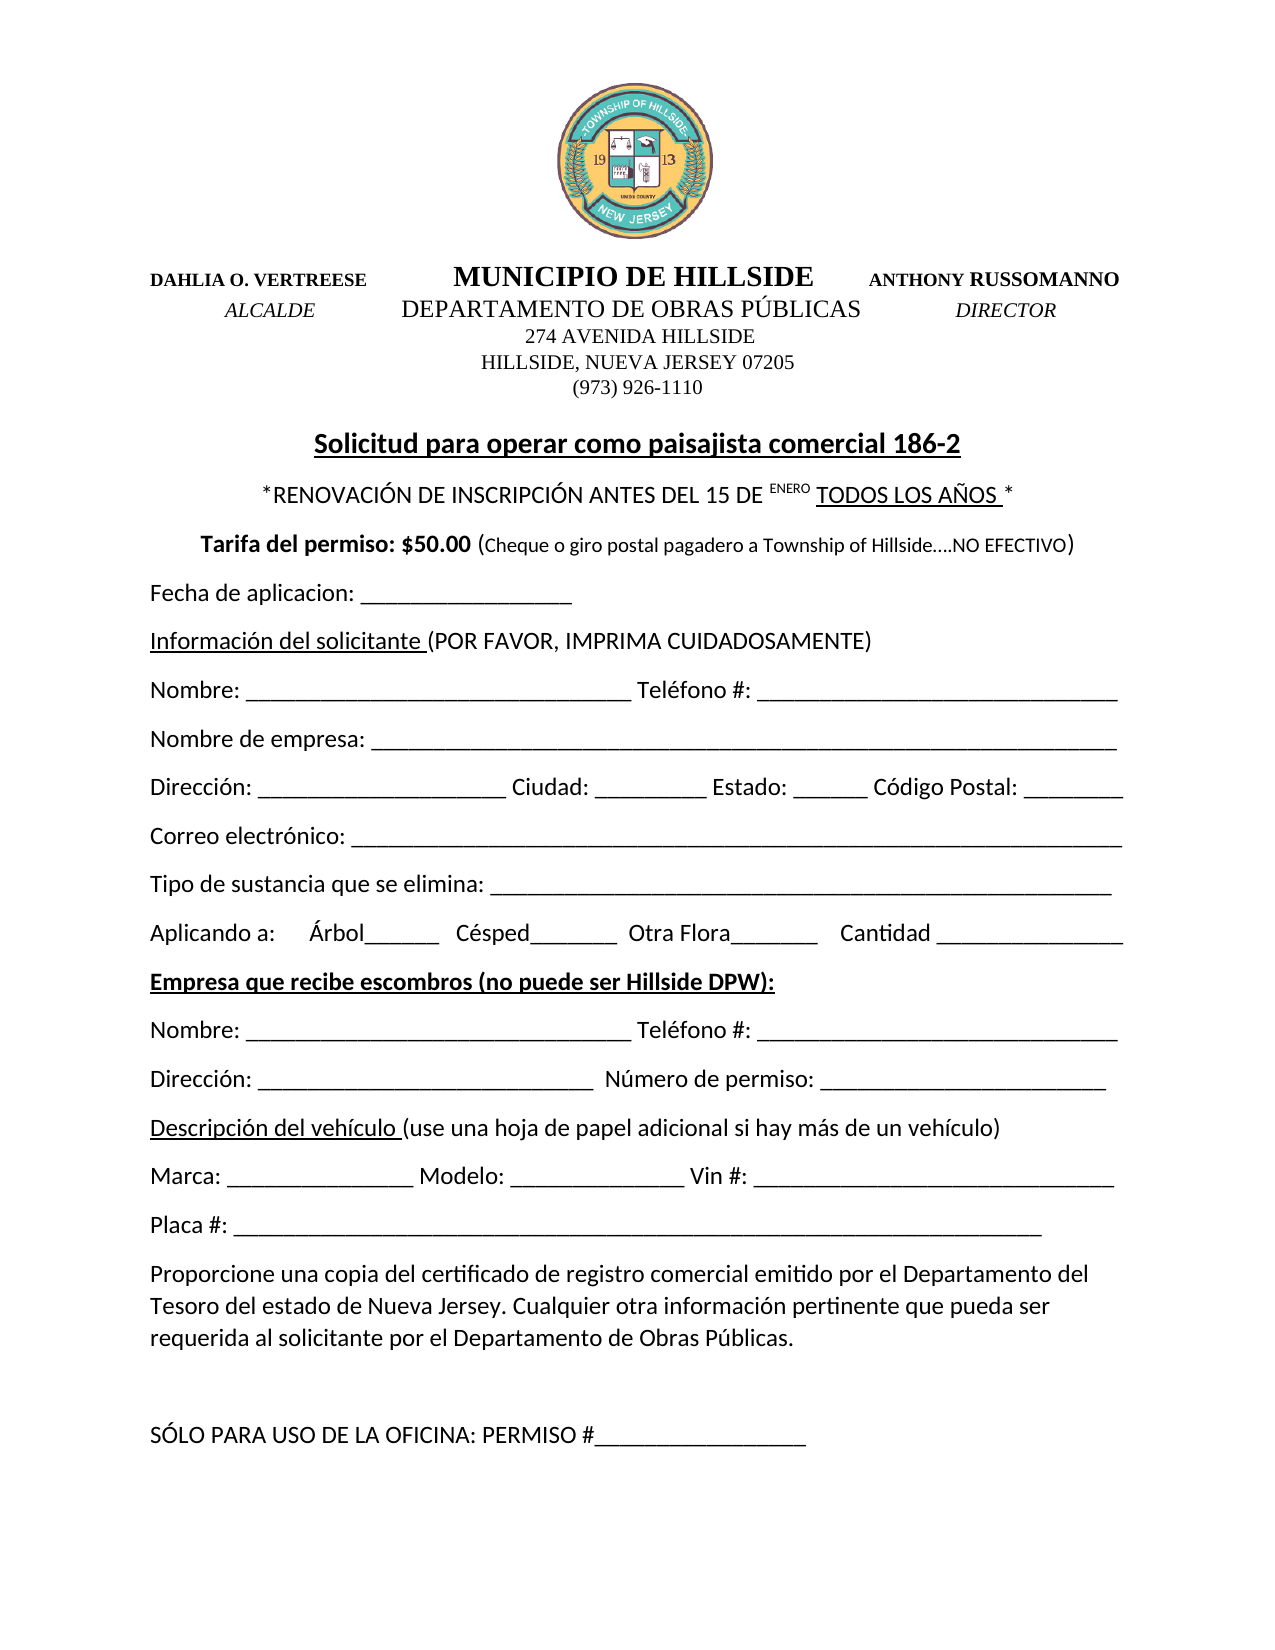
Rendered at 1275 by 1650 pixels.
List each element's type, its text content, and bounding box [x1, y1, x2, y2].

text Información del solicitante (POR FAVOR, IMPRIMA CUIDADOSAMENTE) [150, 625, 1125, 656]
text Nombre de empresa: ____________________________________________________________ [150, 723, 1125, 753]
text Aplicando a: Árbol______ Césped_______ Otra Flora_______ Cantidad _______________ [150, 917, 1125, 948]
text Placa #: _________________________________________________________________ [150, 1209, 1125, 1240]
text Tipo de sustancia que se elimina: __________________________________________________ [150, 869, 1125, 899]
text Dirección: ___________________________ Número de permiso: _______________________ [150, 1063, 1125, 1094]
picture [554, 75, 721, 241]
text SÓLO PARA USO DE LA OFICINA: PERMISO #_________________ [150, 1419, 1125, 1449]
text *RENOVACIÓN DE INSCRIPCIÓN ANTES DEL 15 DE ENERO TODOS LOS AÑOS * [150, 479, 1125, 510]
text Correo electrónico: ______________________________________________________________ [150, 820, 1125, 851]
text Dirección: ____________________ Ciudad: _________ Estado: ______ Código Postal: ________ [150, 771, 1125, 802]
text Empresa que recibe escombros (no puede ser Hillside DPW): [150, 966, 1125, 996]
text Fecha de aplicacion: _________________ [150, 577, 1125, 607]
text Nombre: _______________________________ Teléfono #: _____________________________ [150, 674, 1125, 704]
text Nombre: _______________________________ Teléfono #: _____________________________ [150, 1014, 1125, 1045]
text Descripción del vehículo (use una hoja de papel adicional si hay más de un vehículo) [150, 1112, 1125, 1142]
text Tarifa del permiso: $50.00 (Cheque o giro postal pagadero a Township of Hillside….NO EFECTIVO) [150, 528, 1125, 559]
text Solicitud para operar como paisajista comercial 186-2 [150, 425, 1125, 461]
text Marca: _______________ Modelo: ______________ Vin #: _____________________________ [150, 1161, 1125, 1191]
text Proporcione una copia del certificado de registro comercial emitido por el Departamento del Tesoro del estado de Nueva Jersey. Cualquier otra información pertinente que pueda ser requerida al solicitante por el Departamento de Obras Públicas. [150, 1258, 1125, 1352]
